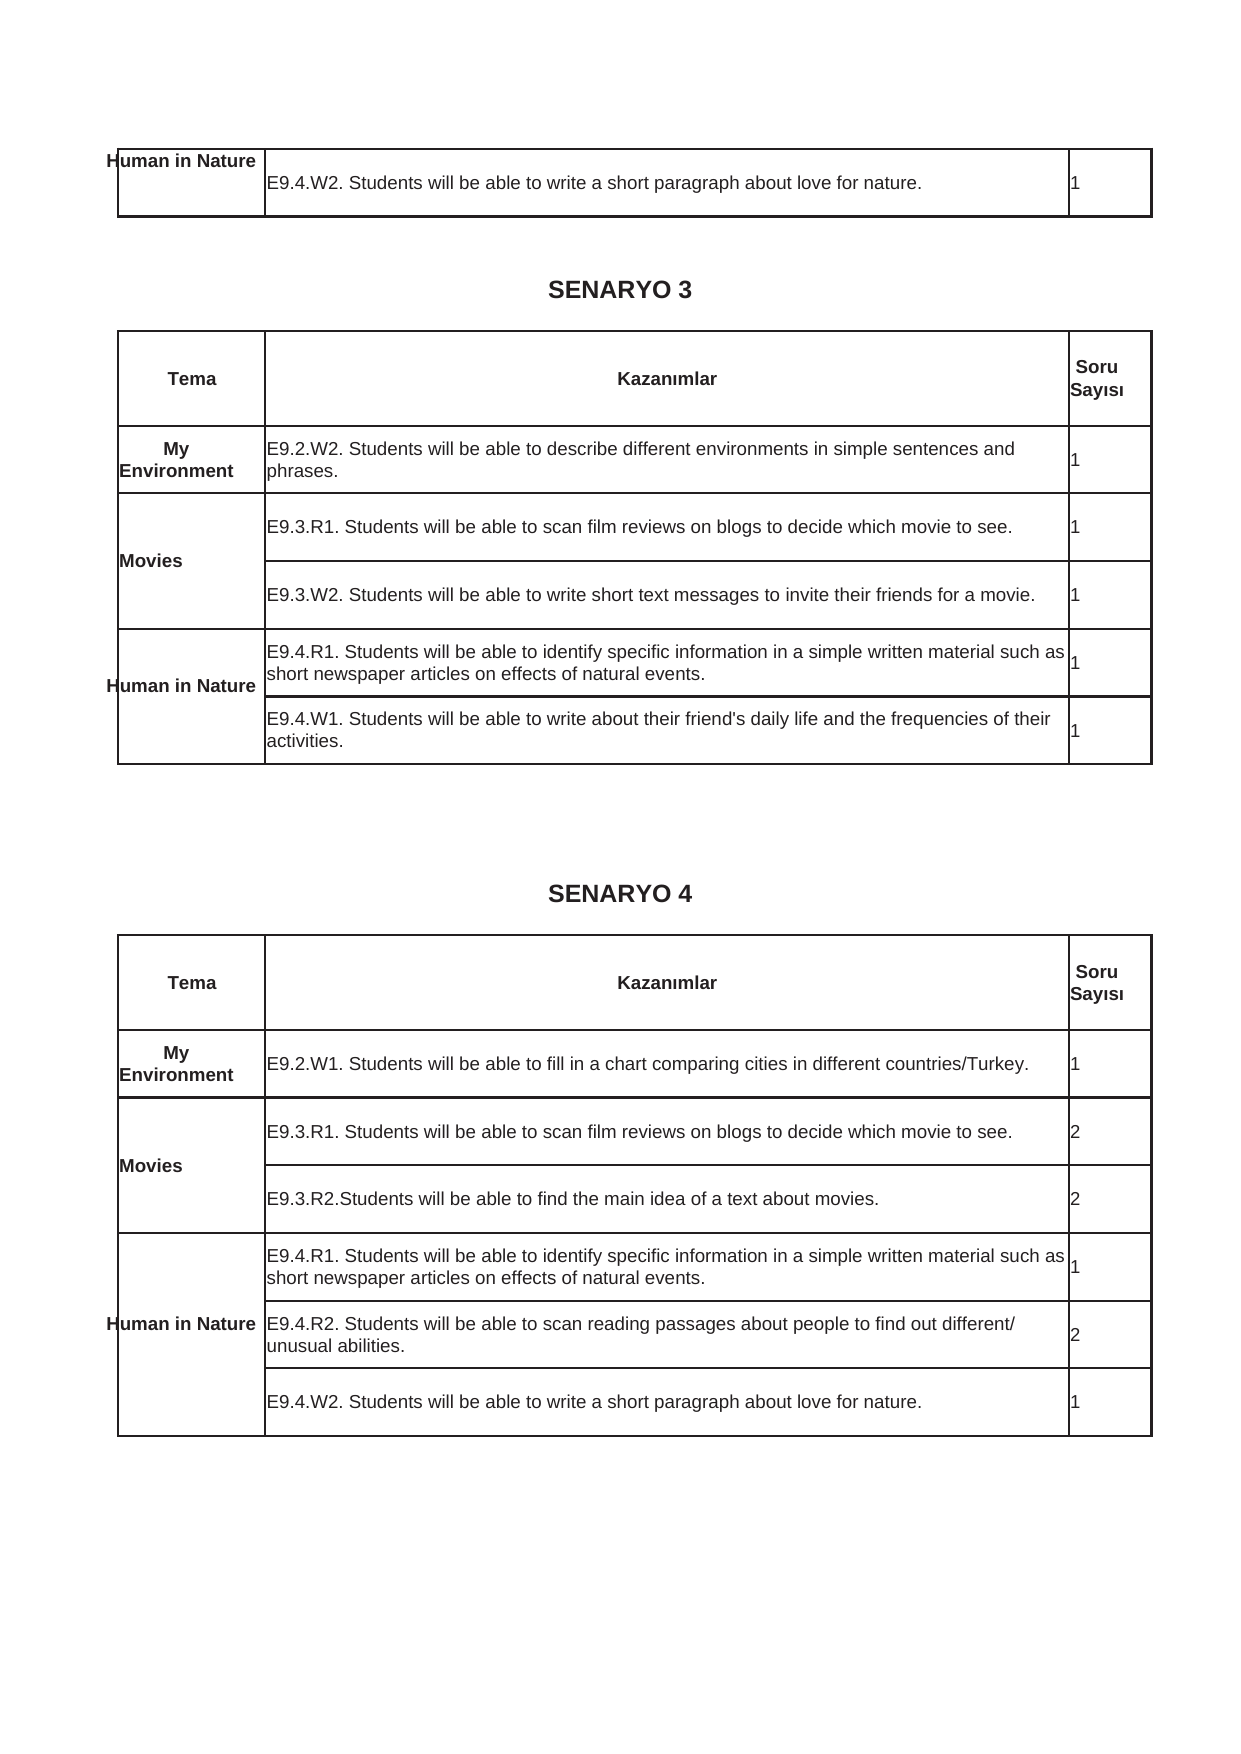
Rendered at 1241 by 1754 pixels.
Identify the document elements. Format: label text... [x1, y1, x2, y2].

table_cell 1 [1070, 1369, 1150, 1435]
table_cell E9.4.R1. Students will be able to identify specific information in a simple written material such as short newspaper articles on effects of natural events. [266, 1234, 1068, 1299]
table_cell E9.3.R2.Students will be able to find the main idea of a text about movies. [266, 1166, 1068, 1232]
table_cell E9.3.R1. Students will be able to scan film reviews on blogs to decide which movie to see. [266, 1099, 1068, 1164]
table_header Tema [119, 936, 264, 1029]
table_cell 1 [1070, 1031, 1150, 1096]
table_cell E9.3.W2. Students will be able to write short text messages to invite their friends for a movie. [266, 562, 1068, 628]
table_cell Human in Nature [119, 1234, 264, 1435]
table_cell E9.4.W2. Students will be able to write a short paragraph about love for nature. [266, 150, 1068, 215]
table_cell My Environment [119, 427, 264, 492]
table_cell 1 [1070, 630, 1150, 695]
table_cell E9.2.W1. Students will be able to fill in a chart comparing cities in different countries/Turkey. [266, 1031, 1068, 1096]
table_cell Human in Nature [119, 150, 264, 215]
table_cell 1 [1070, 150, 1150, 215]
table_header Kazanımlar [266, 332, 1068, 424]
table_cell Human in Nature [119, 630, 264, 763]
text SENARYO 4 [148, 879, 1093, 908]
table_header Soru Sayısı [1070, 936, 1150, 1029]
table_cell E9.4.W2. Students will be able to write a short paragraph about love for nature. [266, 1369, 1068, 1435]
table_cell 2 [1070, 1099, 1150, 1164]
table_cell Movies [119, 494, 264, 628]
table_cell 2 [1070, 1166, 1150, 1232]
table_cell 1 [1070, 1234, 1150, 1299]
table_cell Movies [119, 1099, 264, 1232]
text SENARYO 3 [148, 274, 1093, 303]
table_header Soru Sayısı [1070, 332, 1150, 424]
table_cell E9.2.W2. Students will be able to describe different environments in simple sentences and phrases. [266, 427, 1068, 492]
table_cell E9.3.R1. Students will be able to scan film reviews on blogs to decide which movie to see. [266, 494, 1068, 560]
table_cell 1 [1070, 427, 1150, 492]
table_cell My Environment [119, 1031, 264, 1096]
table_header Kazanımlar [266, 936, 1068, 1029]
table_cell 2 [1070, 1302, 1150, 1367]
table_cell 1 [1070, 494, 1150, 560]
table_cell 1 [1070, 562, 1150, 628]
table_cell E9.4.R1. Students will be able to identify specific information in a simple written material such as short newspaper articles on effects of natural events. [266, 630, 1068, 695]
table_header Tema [119, 332, 264, 424]
table_cell 1 [1070, 698, 1150, 763]
table_cell E9.4.R2. Students will be able to scan reading passages about people to find out different/ unusual abilities. [266, 1302, 1068, 1367]
table_cell E9.4.W1. Students will be able to write about their friend's daily life and the frequencies of their activities. [266, 698, 1068, 763]
